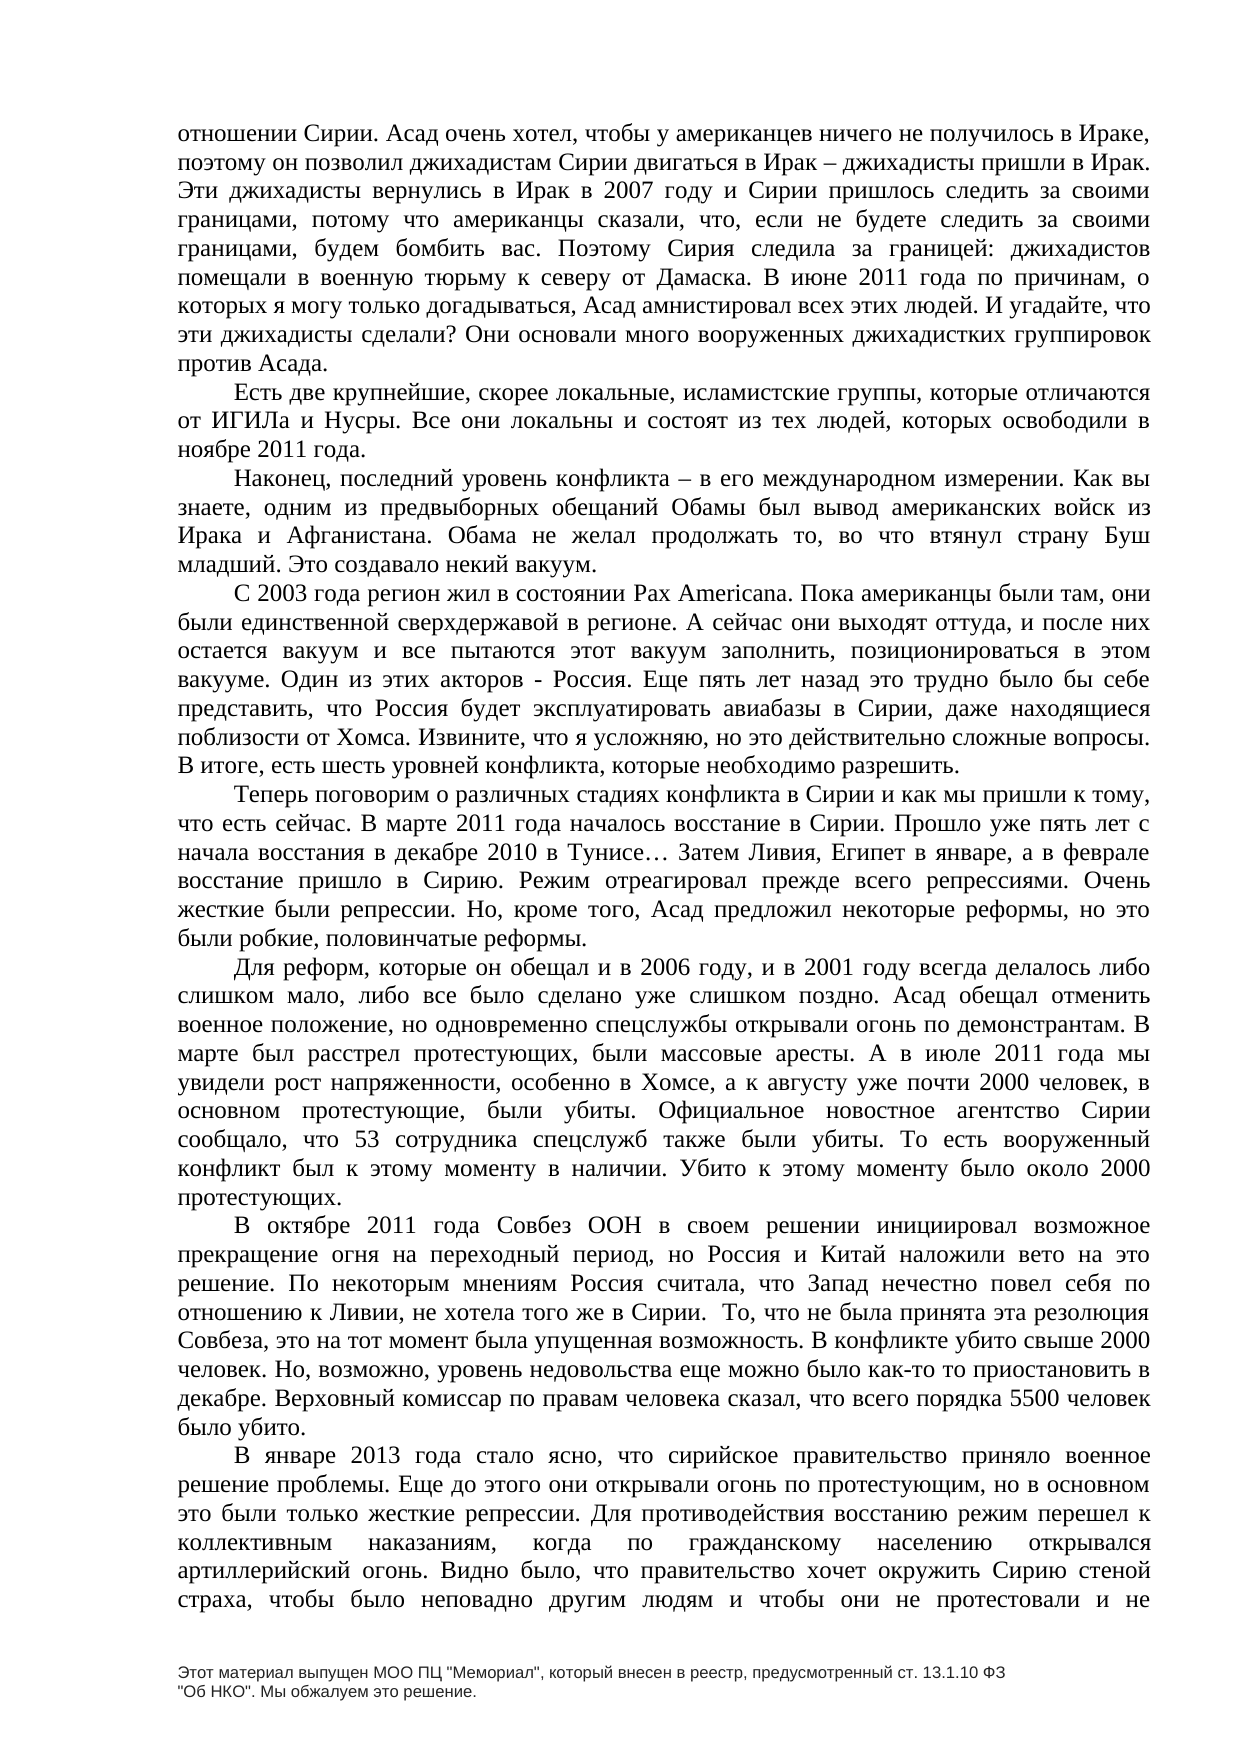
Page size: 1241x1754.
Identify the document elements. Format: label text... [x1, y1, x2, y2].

text Теперь поговорим о различных стадиях конфликта в Сирии и как мы пришли к тому, что есть сейчас. В марте 2011 года началось восстание в Сирии. Прошло уже пять лет с начала восстания в декабре 2010 в Тунисе… Затем Ливия, Египет в январе, а в феврале восстание пришло в Сирию. Режим отреагировал прежде всего репрессиями. Очень жесткие были репрессии. Но, кроме того, Асад предложил некоторые реформы, но это были робкие, половинчатые реформы. [177, 779, 1152, 952]
text Наконец, последний уровень конфликта – в его международном измерении. Как вы знаете, одним из предвыборных обещаний Обамы был вывод американских войск из Ирака и Афганистана. Обама не желал продолжать то, во что втянул страну Буш младший. Это создавало некий вакуум. [177, 463, 1152, 578]
text Есть две крупнейшие, скорее локальные, исламистские группы, которые отличаются от ИГИЛа и Нусры. Все они локальны и состоят из тех людей, которых освободили в ноябре 2011 года. [177, 377, 1152, 463]
text Для реформ, которые он обещал и в 2006 году, и в 2001 году всегда делалось либо слишком мало, либо все было сделано уже слишком поздно. Асад обещал отменить военное положение, но одновременно спецслужбы открывали огонь по демонстрантам. В марте был расстрел протестующих, были массовые аресты. А в июле 2011 года мы увидели рост напряженности, особенно в Хомсе, а к августу уже почти 2000 человек, в основном протестующие, были убиты. Официальное новостное агентство Сирии сообщало, что 53 сотрудника спецслужб также были убиты. То есть вооруженный конфликт был к этому моменту в наличии. Убито к этому моменту было около 2000 протестующих. [177, 952, 1152, 1211]
text С 2003 года регион жил в состоянии Pax Americana. Пока американцы были там, они были единственной сверхдержавой в регионе. А сейчас они выходят оттуда, и после них остается вакуум и все пытаются этот вакуум заполнить, позиционироваться в этом вакууме. Один из этих акторов - Россия. Еще пять лет назад это трудно было бы себе представить, что Россия будет эксплуатировать авиабазы в Сирии, даже находящиеся поблизости от Хомса. Извините, что я усложняю, но это действительно сложные вопросы. В итоге, есть шесть уровней конфликта, которые необходимо разрешить. [177, 578, 1152, 779]
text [177, 118, 1152, 377]
text В октябре 2011 года Совбез ООН в своем решении инициировал возможное прекращение огня на переходный период, но Россия и Китай наложили вето на это решение. По некоторым мнениям Россия считала, что Запад нечестно повел себя по отношению к Ливии, не хотела того же в Сирии. То, что не была принята эта резолюция Совбеза, это на тот момент была упущенная возможность. В конфликте убито свыше 2000 человек. Но, возможно, уровень недовольства еще можно было как-то то приостановить в декабре. Верховный комиссар по правам человека сказал, что всего порядка 5500 человек было убито. [177, 1211, 1152, 1441]
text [177, 1441, 1152, 1613]
